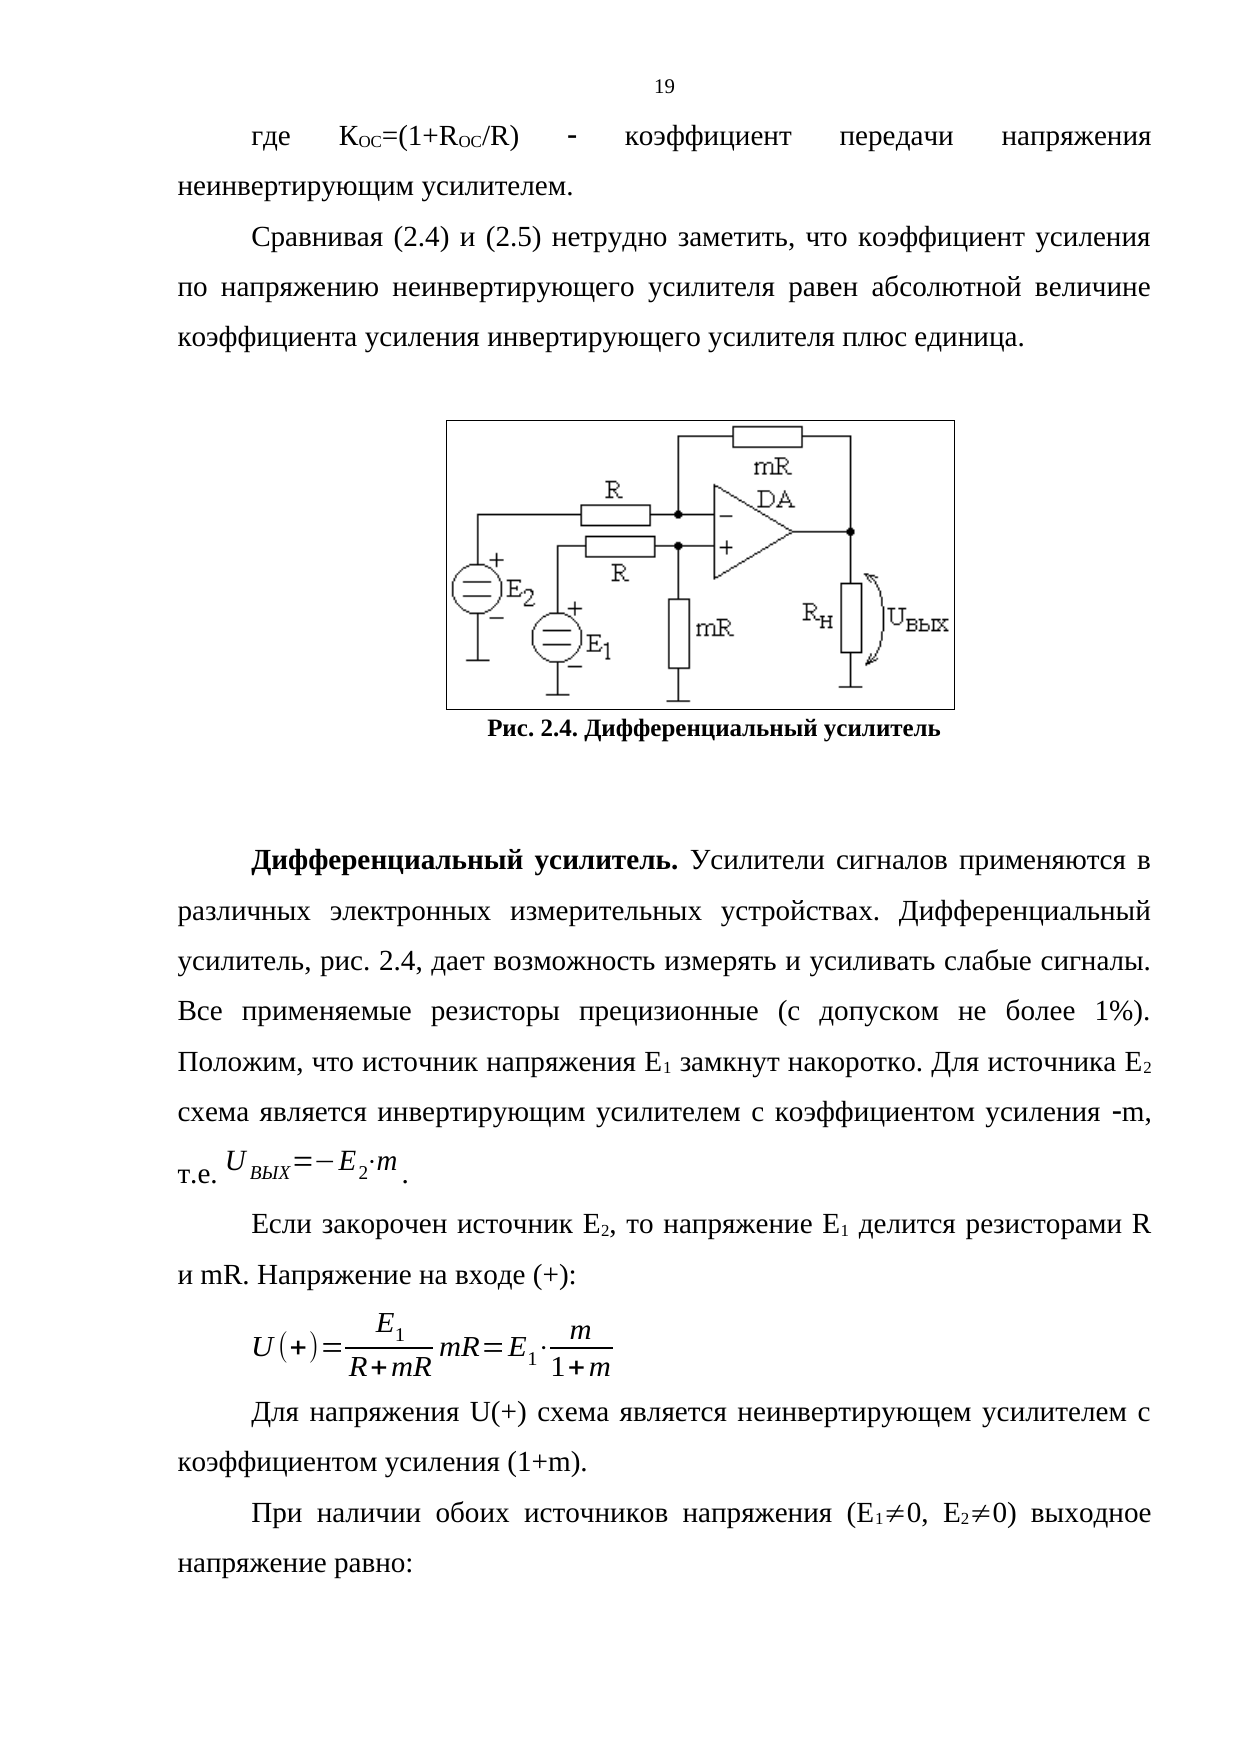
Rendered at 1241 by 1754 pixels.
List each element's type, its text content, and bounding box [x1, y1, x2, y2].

text Для напряжения U(+) схема является неинвертирующем усилителем с коэффициентом усиления (1+m). [177, 1394, 1152, 1478]
text где КОС=(1+RОС/R) коэффициент передачи напряжения неинвертирующим усилителем. [177, 118, 1152, 202]
picture [447, 421, 954, 709]
text При наличии обоих источников напряжения (Е10, Е20) выходное напряжение равно: [177, 1495, 1152, 1579]
text Дифференциальный усилитель. Усилители сигналов применяются в различных электронных измерительных устройствах. Дифференциальный усилитель, рис. 2.4, дает возможность измерять и усиливать слабые сигналы. Все применяемые резисторы прецизионные (с допуском не более 1%). Положим, что источник напряжения Е1 замкнут накоротко. Для источника Е2 схема является инвертирующим усилителем с коэффициентом усиления m, т.е. . [177, 842, 1152, 1190]
text Сравнивая (2.4) и (2.5) нетрудно заметить, что коэффициент усиления по напряжению неинвертирующего усилителя равен абсолютной величине коэффициента усиления инвертирующего усилителя плюс единица. [177, 219, 1152, 353]
text Если закорочен источник Е2, то напряжение Е1 делится резисторами R и mR. Напряжение на входе (+): [177, 1207, 1152, 1290]
